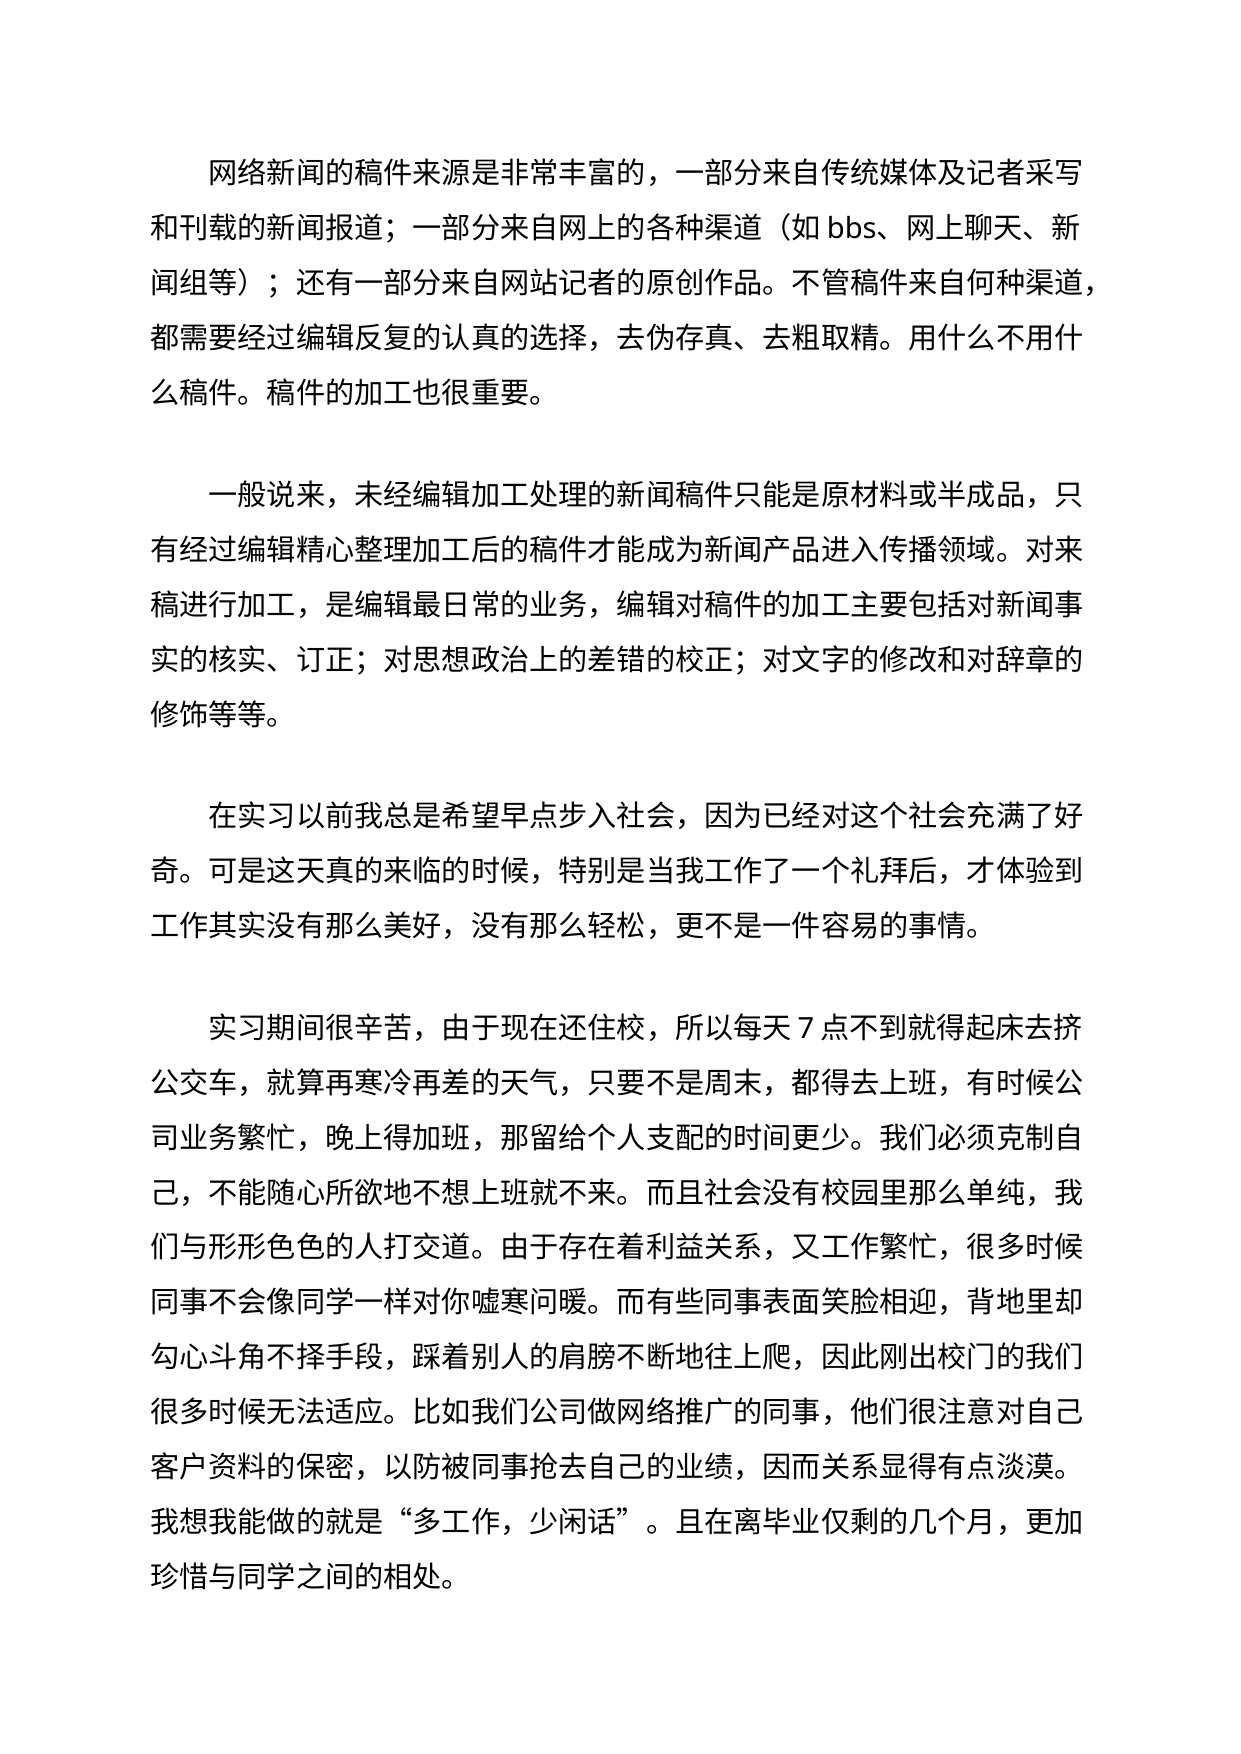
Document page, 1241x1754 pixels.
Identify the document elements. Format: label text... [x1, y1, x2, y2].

text 网络新闻的稿件来源是非常丰富的，一部分来自传统媒体及记者采写和刊载的新闻报道；一部分来自网上的各种渠道（如bbs、网上聊天、新闻组等）；还有一部分来自网站记者的原创作品。不管稿件来自何种渠道，都需要经过编辑反复的认真的选择，去伪存真、去粗取精。用什么不用什么稿件。稿件的加工也很重要。 [150, 150, 1090, 412]
text 实习期间很辛苦，由于现在还住校，所以每天7点不到就得起床去挤公交车，就算再寒冷再差的天气，只要不是周末，都得去上班，有时候公司业务繁忙，晚上得加班，那留给个人支配的时间更少。我们必须克制自己，不能随心所欲地不想上班就不来。而且社会没有校园里那么单纯，我们与形形色色的人打交道。由于存在着利益关系，又工作繁忙，很多时候同事不会像同学一样对你嘘寒问暖。而有些同事表面笑脸相迎，背地里却勾心斗角不择手段，踩着别人的肩膀不断地往上爬，因此刚出校门的我们很多时候无法适应。比如我们公司做网络推广的同事，他们很注意对自己客户资料的保密，以防被同事抢去自己的业绩，因而关系显得有点淡漠。我想我能做的就是“多工作，少闲话”。且在离毕业仅剩的几个月，更加珍惜与同学之间的相处。 [150, 1004, 1090, 1596]
text 一般说来，未经编辑加工处理的新闻稿件只能是原材料或半成品，只有经过编辑精心整理加工后的稿件才能成为新闻产品进入传播领域。对来稿进行加工，是编辑最日常的业务，编辑对稿件的加工主要包括对新闻事实的核实、订正；对思想政治上的差错的校正；对文字的修改和对辞章的修饰等等。 [150, 471, 1090, 733]
text 在实习以前我总是希望早点步入社会，因为已经对这个社会充满了好奇。可是这天真的来临的时候，特别是当我工作了一个礼拜后，才体验到工作其实没有那么美好，没有那么轻松，更不是一件容易的事情。 [150, 793, 1090, 945]
